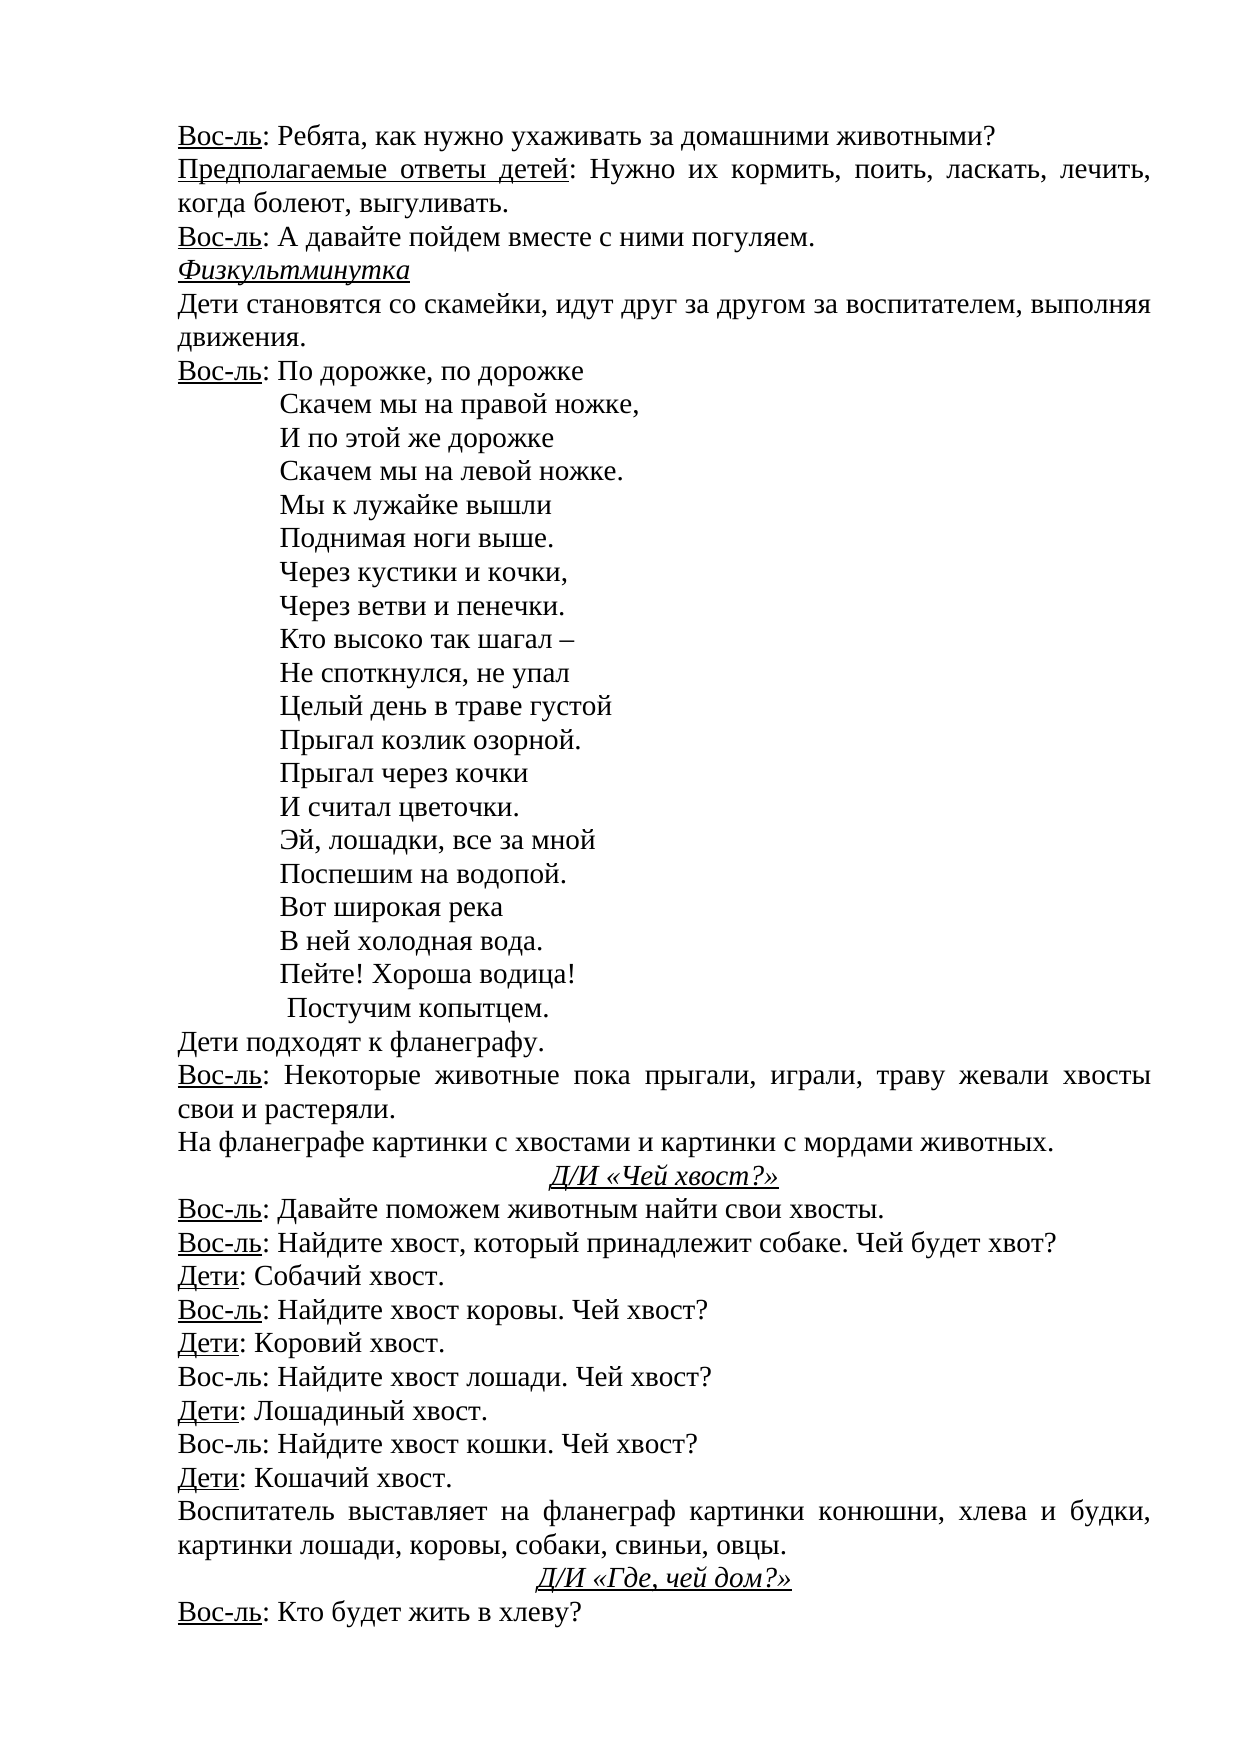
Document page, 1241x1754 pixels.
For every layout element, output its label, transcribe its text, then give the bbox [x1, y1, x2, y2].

text Предполагаемые ответы детей: Нужно их кормить, поить, ласкать, лечить, когда болеют, выгуливать. [177, 152, 1152, 219]
text Вос-ль: Давайте поможем животным найти свои хвосты. [177, 1191, 1152, 1225]
text Вос-ль: Найдите хвост, который принадлежит собаке. Чей будет хвот? [177, 1225, 1152, 1258]
text Мы к лужайке вышли [177, 487, 1152, 521]
text Воспитатель выставляет на фланеграф картинки конюшни, хлева и будки, картинки лошади, коровы, собаки, свиньи, овцы. [177, 1493, 1152, 1560]
text Дети: Лошадиный хвост. [177, 1393, 1152, 1426]
text Дети: Собачий хвост. [177, 1258, 1152, 1292]
text Физкультминутка [177, 252, 1152, 286]
text Дети подходят к фланеграфу. [177, 1024, 1152, 1057]
text Вос-ль: Кто будет жить в хлеву? [177, 1594, 1152, 1627]
text Дети становятся со скамейки, идут друг за другом за воспитателем, выполняя движения. [177, 286, 1152, 353]
text В ней холодная вода. [177, 923, 1152, 957]
text Прыгал козлик озорной. [177, 722, 1152, 755]
text Через кустики и кочки, [177, 554, 1152, 588]
text Вос-ль: Ребята, как нужно ухаживать за домашними животными? [177, 118, 1152, 152]
text Пейте! Хороша водица! [177, 957, 1152, 990]
text Через ветви и пенечки. [177, 588, 1152, 621]
text И считал цветочки. [177, 789, 1152, 822]
text Вот широкая река [177, 889, 1152, 923]
text Кто высоко так шагал – [177, 621, 1152, 655]
text Д/И «Чей хвост?» [177, 1158, 1152, 1191]
text Вос-ль: По дорожке, по дорожке [177, 353, 1152, 386]
text Вос-ль: Некоторые животные пока прыгали, играли, траву жевали хвосты свои и растеряли. [177, 1057, 1152, 1124]
text Вос-ль: Найдите хвост лошади. Чей хвост? [177, 1359, 1152, 1393]
text Вос-ль: Найдите хвост кошки. Чей хвост? [177, 1426, 1152, 1460]
text Д/И «Где, чей дом?» [177, 1560, 1152, 1594]
text Скачем мы на правой ножке, [177, 386, 1152, 420]
text Поспешим на водопой. [177, 856, 1152, 889]
text Эй, лошадки, все за мной [177, 822, 1152, 856]
text И по этой же дорожке [177, 420, 1152, 453]
text Скачем мы на левой ножке. [177, 453, 1152, 487]
text Прыгал через кочки [177, 755, 1152, 789]
text Поднимая ноги выше. [177, 521, 1152, 554]
text Постучим копытцем. [177, 990, 1152, 1024]
text Вос-ль: Найдите хвост коровы. Чей хвост? [177, 1292, 1152, 1326]
text Целый день в траве густой [177, 688, 1152, 722]
text Дети: Коровий хвост. [177, 1326, 1152, 1359]
text На фланеграфе картинки с хвостами и картинки с мордами животных. [177, 1124, 1152, 1158]
text Дети: Кошачий хвост. [177, 1460, 1152, 1493]
text Не споткнулся, не упал [177, 655, 1152, 688]
text Вос-ль: А давайте пойдем вместе с ними погуляем. [177, 219, 1152, 252]
